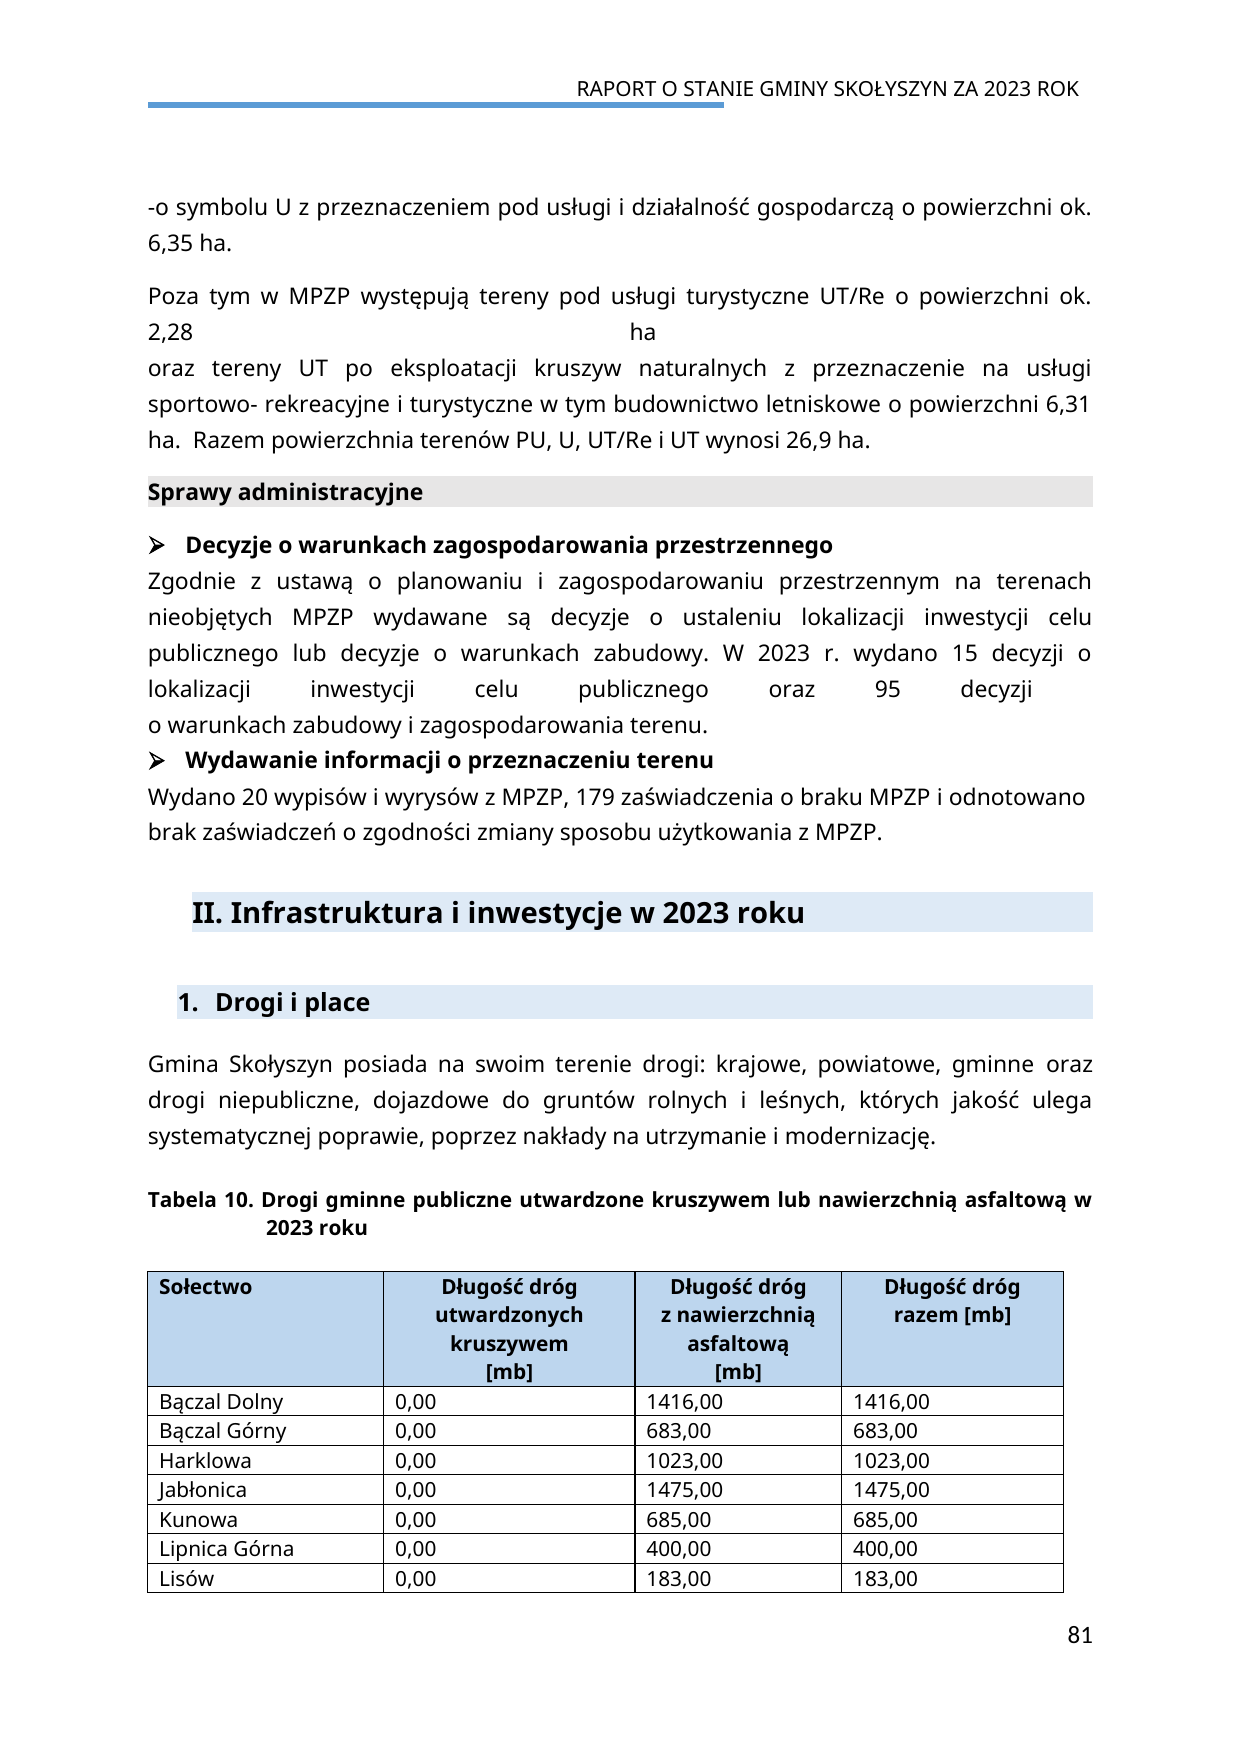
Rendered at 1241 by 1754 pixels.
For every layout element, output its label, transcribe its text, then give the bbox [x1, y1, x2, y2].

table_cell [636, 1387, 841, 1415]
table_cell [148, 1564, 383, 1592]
subtitle II. Infrastruktura i inwestycje w 2023 roku [192, 892, 1093, 932]
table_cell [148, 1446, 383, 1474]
text Sprawy administracyjne [148, 476, 1093, 507]
list Wydawanie informacji o przeznaczeniu terenu [148, 744, 1093, 776]
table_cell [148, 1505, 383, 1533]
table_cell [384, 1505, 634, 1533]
text Poza tym w MPZP występują tereny pod usługi turystyczne UT/Re o powierzchni ok. 2,28 ha oraz tereny UT po eksploatacji kruszyw naturalnych z przeznaczenie na usługi sportowo- rekreacyjne i turystyczne w tym budownictwo letniskowe o powierzchni 6,31 ha. Razem powierzchnia terenów PU, U, UT/Re i UT wynosi 26,9 ha. [148, 280, 1093, 455]
text Wydano 20 wypisów i wyrysów z MPZP, 179 zaświadczenia o braku MPZP i odnotowano brak zaświadczeń o zgodności zmiany sposobu użytkowania z MPZP. [148, 780, 1093, 848]
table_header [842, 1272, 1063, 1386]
subtitle Drogi i place [177, 985, 1093, 1019]
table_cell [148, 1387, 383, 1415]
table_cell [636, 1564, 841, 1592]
text Gmina Skołyszyn posiada na swoim terenie drogi: krajowe, powiatowe, gminne oraz drogi niepubliczne, dojazdowe do gruntów rolnych i leśnych, których jakość ulega systematycznej poprawie, poprzez nakłady na utrzymanie i modernizację. [148, 1048, 1093, 1151]
text Tabela 10. Drogi gminne publiczne utwardzone kruszywem lub nawierzchnią asfaltową w 2023 roku [148, 1185, 1093, 1242]
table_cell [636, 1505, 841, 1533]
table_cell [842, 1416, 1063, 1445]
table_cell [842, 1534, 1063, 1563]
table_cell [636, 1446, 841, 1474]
list Decyzje o warunkach zagospodarowania przestrzennego [148, 529, 1093, 560]
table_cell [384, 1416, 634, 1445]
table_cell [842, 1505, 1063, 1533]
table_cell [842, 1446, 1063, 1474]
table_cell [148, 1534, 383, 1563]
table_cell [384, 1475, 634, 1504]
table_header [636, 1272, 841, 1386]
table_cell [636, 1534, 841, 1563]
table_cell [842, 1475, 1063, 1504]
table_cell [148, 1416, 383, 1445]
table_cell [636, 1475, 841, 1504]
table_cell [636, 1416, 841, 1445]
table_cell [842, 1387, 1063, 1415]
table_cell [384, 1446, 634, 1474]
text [148, 191, 1093, 258]
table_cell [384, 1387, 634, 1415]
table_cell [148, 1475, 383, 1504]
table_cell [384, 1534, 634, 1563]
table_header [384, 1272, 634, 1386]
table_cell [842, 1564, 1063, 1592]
text Zgodnie z ustawą o planowaniu i zagospodarowaniu przestrzennym na terenach nieobjętych MPZP wydawane są decyzje o ustaleniu lokalizacji inwestycji celu publicznego lub decyzje o warunkach zabudowy. W 2023 r. wydano 15 decyzji o lokalizacji inwestycji celu publicznego oraz 95 decyzji o warunkach zabudowy i zagospodarowania terenu. [148, 565, 1093, 740]
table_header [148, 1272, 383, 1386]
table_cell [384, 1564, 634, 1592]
